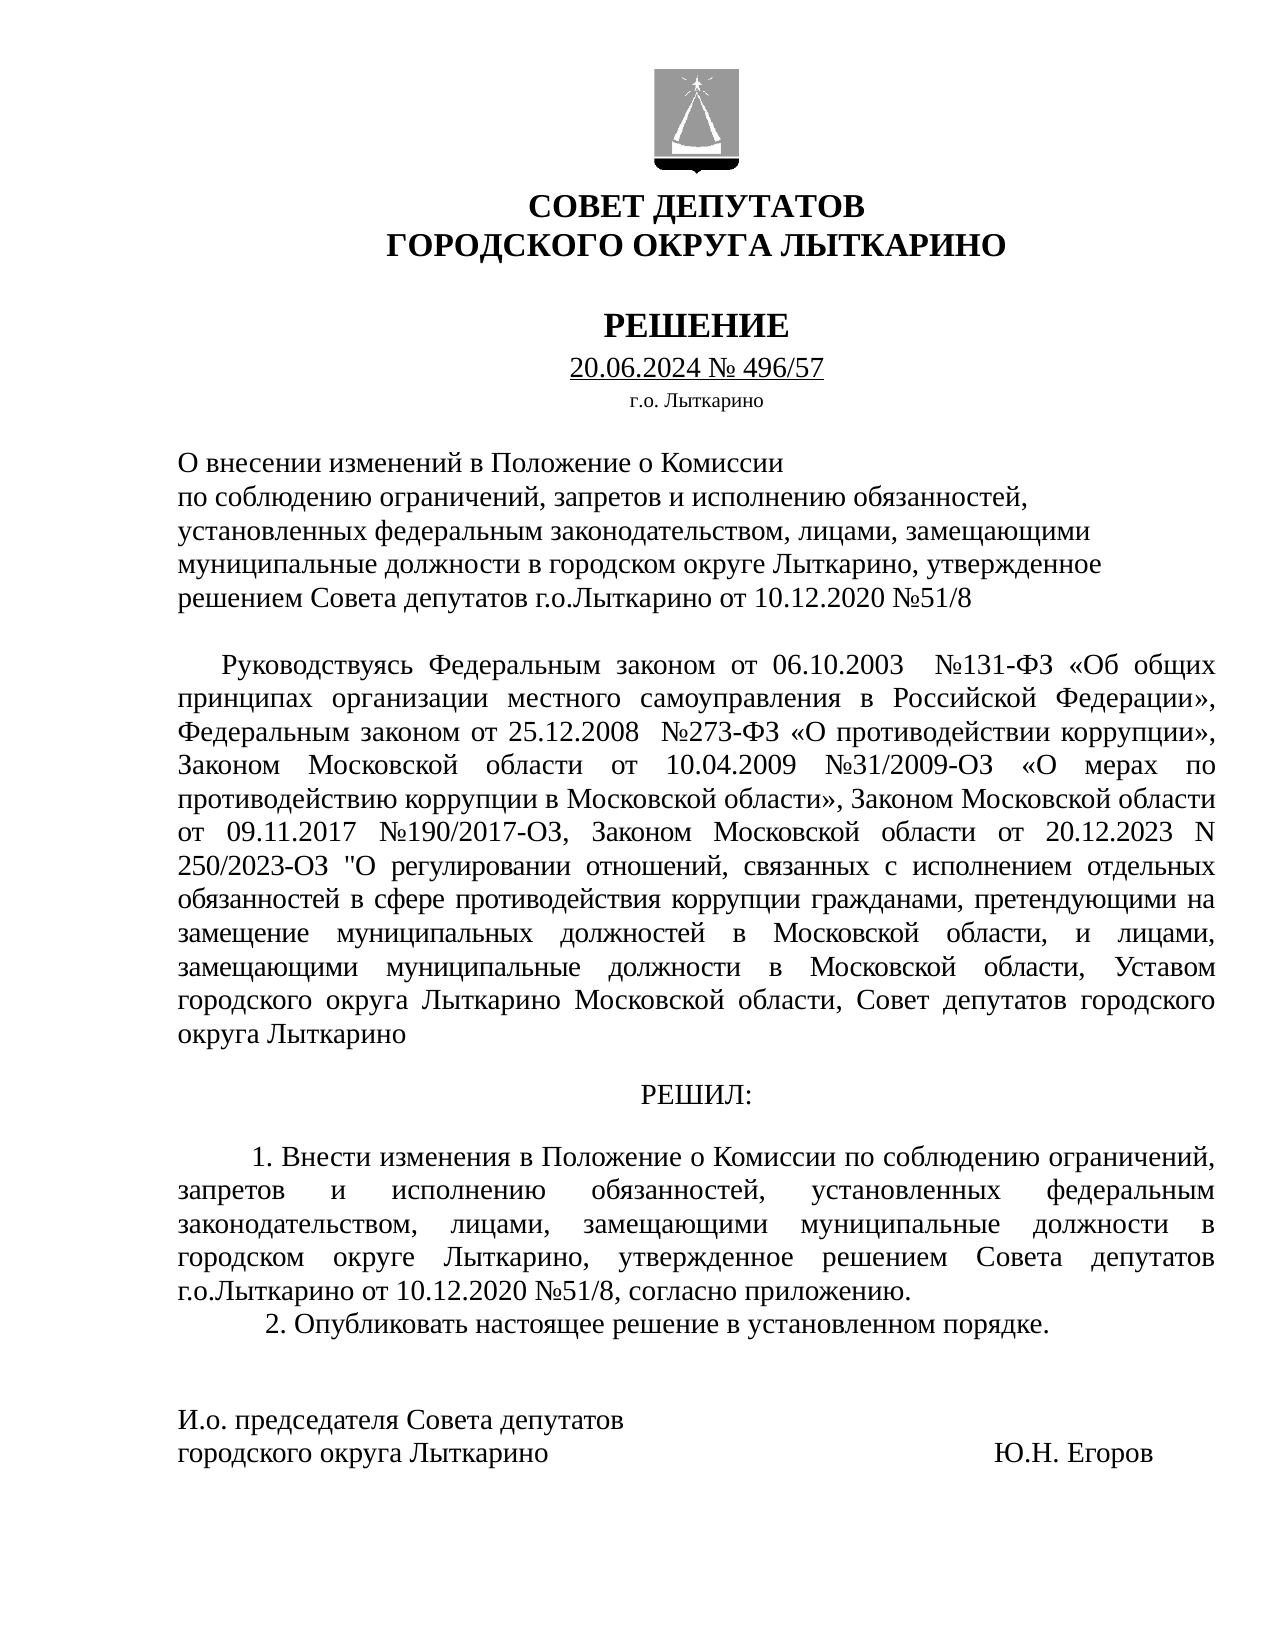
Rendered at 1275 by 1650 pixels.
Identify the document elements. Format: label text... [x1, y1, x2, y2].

text Руководствуясь Федеральным законом от 06.10.2003 №131-ФЗ «Об общих принципах организации местного самоуправления в Российской Федерации», Федеральным законом от 25.12.2008 №273-ФЗ «О противодействии коррупции», Законом Московской области от 10.04.2009 №31/2009-ОЗ «О мерах по противодействию коррупции в Московской области», Законом Московской области от 09.11.2017 №190/2017-ОЗ, Законом Московской области от 20.12.2023 N 250/2023-ОЗ "О регулировании отношений, связанных с исполнением отдельных обязанностей в сфере противодействия коррупции гражданами, претендующими на замещение муниципальных должностей в Московской области, и лицами, замещающими муниципальные должности в Московской области, Уставом городского округа Лыткарино Московской области, Совет депутатов городского округа Лыткарино [177, 982, 1216, 1049]
text РЕШИЛ: [177, 1077, 1216, 1111]
text 20.06.2024 № 496/57 [177, 350, 1216, 383]
text О внесении изменений в Положение о Комиссии [177, 446, 1216, 479]
text городского округа Лыткарино Ю.Н. Егоров [177, 1435, 1216, 1469]
picture [654, 69, 739, 174]
text 2. Опубликовать настоящее решение в установленном порядке. [177, 1307, 1216, 1340]
text г.о. Лыткарино [177, 388, 1216, 412]
text по соблюдению ограничений, запретов и исполнению обязанностей, установленных федеральным законодательством, лицами, замещающими муниципальные должности в городском округе Лыткарино, утвержденное решением Совета депутатов г.о.Лыткарино от 10.12.2020 №51/8 [177, 479, 1216, 613]
text СОВЕТ ДЕПУТАТОВ [177, 187, 1216, 225]
text ГОРОДСКОГО ОКРУГА ЛЫТКАРИНО [177, 225, 1216, 263]
text Руководствуясь Федеральным законом от 06.10.2003 №131-ФЗ «Об общих принципах организации местного самоуправления в Российской Федерации», Федеральным законом от 25.12.2008 №273-ФЗ «О противодействии коррупции», Законом Московской области от 10.04.2009 №31/2009-ОЗ «О мерах по противодействию коррупции в Московской области», Законом Московской области от 09.11.2017 №190/2017-ОЗ, Законом Московской области от 20.12.2023 N 250/2023-ОЗ "О регулировании отношений, связанных с исполнением отдельных обязанностей в сфере противодействия коррупции гражданами, претендующими на замещение муниципальных должностей в Московской области, и лицами, замещающими муниципальные должности в Московской области, Уставом городского округа Лыткарино Московской области, Совет депутатов городского округа Лыткарино [177, 647, 1216, 848]
text И.о. председателя Совета депутатов [177, 1402, 1216, 1435]
text РЕШЕНИЕ [177, 304, 1216, 345]
text 1. Внести изменения в Положение о Комиссии по соблюдению ограничений, запретов и исполнению обязанностей, установленных федеральным законодательством, лицами, замещающими муниципальные должности в городском округе Лыткарино, утвержденное решением Совета депутатов г.о.Лыткарино от 10.12.2020 №51/8, согласно приложению. [177, 1139, 1216, 1307]
